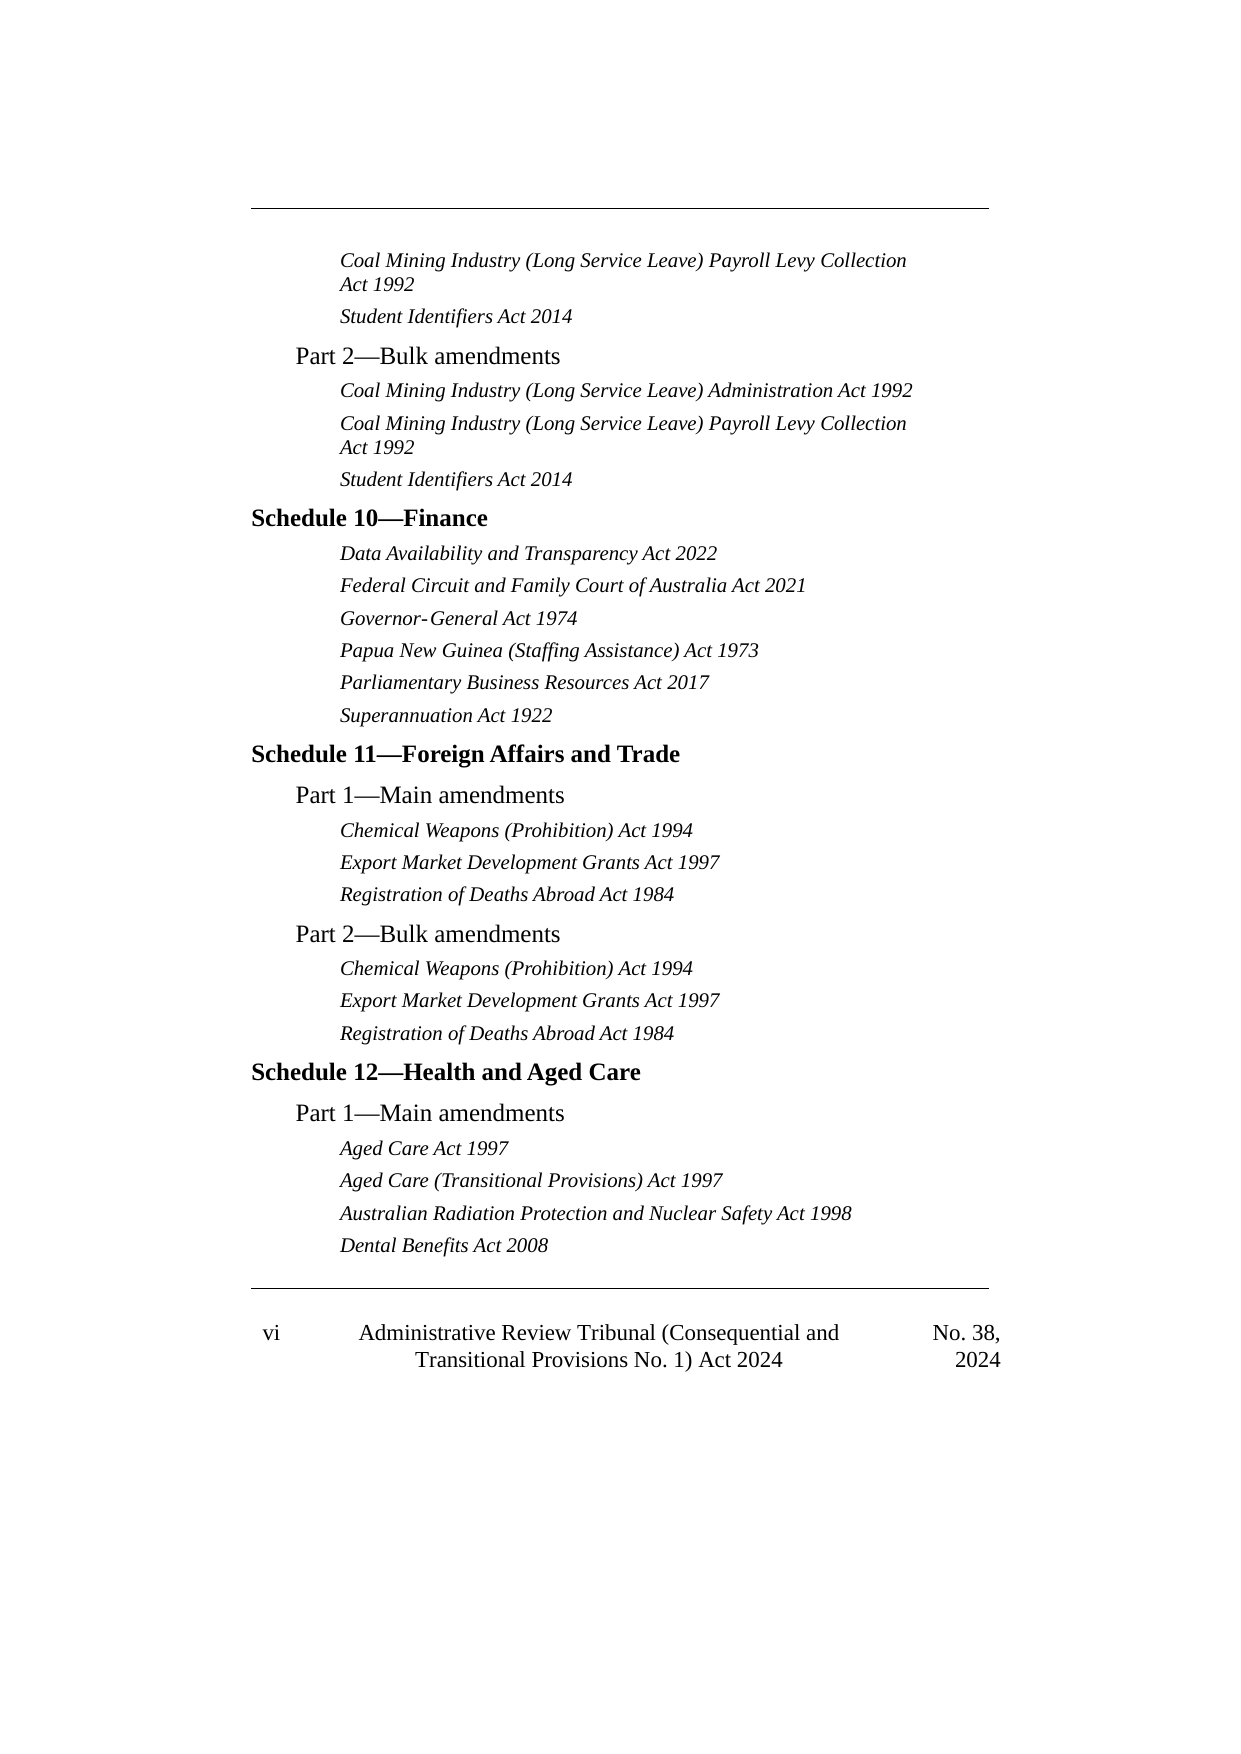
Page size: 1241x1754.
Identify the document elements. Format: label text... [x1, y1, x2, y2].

text Coal Mining Industry (Long Service Leave) Payroll Levy Collection Act 1992 207 [340, 248, 930, 296]
text Aged Care Act 1997 217 [340, 1136, 930, 1160]
text Coal Mining Industry (Long Service Leave) Administration Act 1992 209 [340, 378, 930, 402]
text Export Market Development Grants Act 1997 215 [340, 988, 930, 1012]
text Registration of Deaths Abroad Act 1984 214 [340, 882, 930, 906]
text Coal Mining Industry (Long Service Leave) Payroll Levy Collection Act 1992 209 [340, 411, 930, 459]
text Papua New Guinea (Staffing Assistance) Act 1973 212 [340, 638, 930, 662]
text Part 1—Main amendments 217 [295, 1098, 930, 1127]
text Part 1—Main amendments 214 [295, 780, 930, 809]
text Schedule 11—Foreign Affairs and Trade 214 [251, 739, 930, 768]
text Schedule 12—Health and Aged Care 217 [251, 1057, 930, 1086]
text Data Availability and Transparency Act 2022 211 [340, 541, 930, 565]
text Registration of Deaths Abroad Act 1984 215 [340, 1021, 930, 1045]
text Schedule 10—Finance 211 [251, 503, 930, 532]
text Part 2—Bulk amendments 215 [295, 919, 930, 948]
text Dental Benefits Act 2008 218 [340, 1233, 930, 1257]
text Chemical Weapons (Prohibition) Act 1994 214 [340, 817, 930, 842]
text Governor-General Act 1974 212 [340, 605, 930, 629]
text Superannuation Act 1922 213 [340, 703, 930, 727]
text Chemical Weapons (Prohibition) Act 1994 215 [340, 956, 930, 980]
text Student Identifiers Act 2014 210 [340, 467, 930, 491]
text Export Market Development Grants Act 1997 214 [340, 850, 930, 874]
text Parliamentary Business Resources Act 2017 212 [340, 670, 930, 694]
text Part 2—Bulk amendments 209 [295, 341, 930, 370]
text Aged Care (Transitional Provisions) Act 1997 217 [340, 1168, 930, 1192]
text Federal Circuit and Family Court of Australia Act 2021 211 [340, 573, 930, 597]
text Student Identifiers Act 2014 208 [340, 304, 930, 328]
text Australian Radiation Protection and Nuclear Safety Act 1998 217 [340, 1200, 930, 1224]
